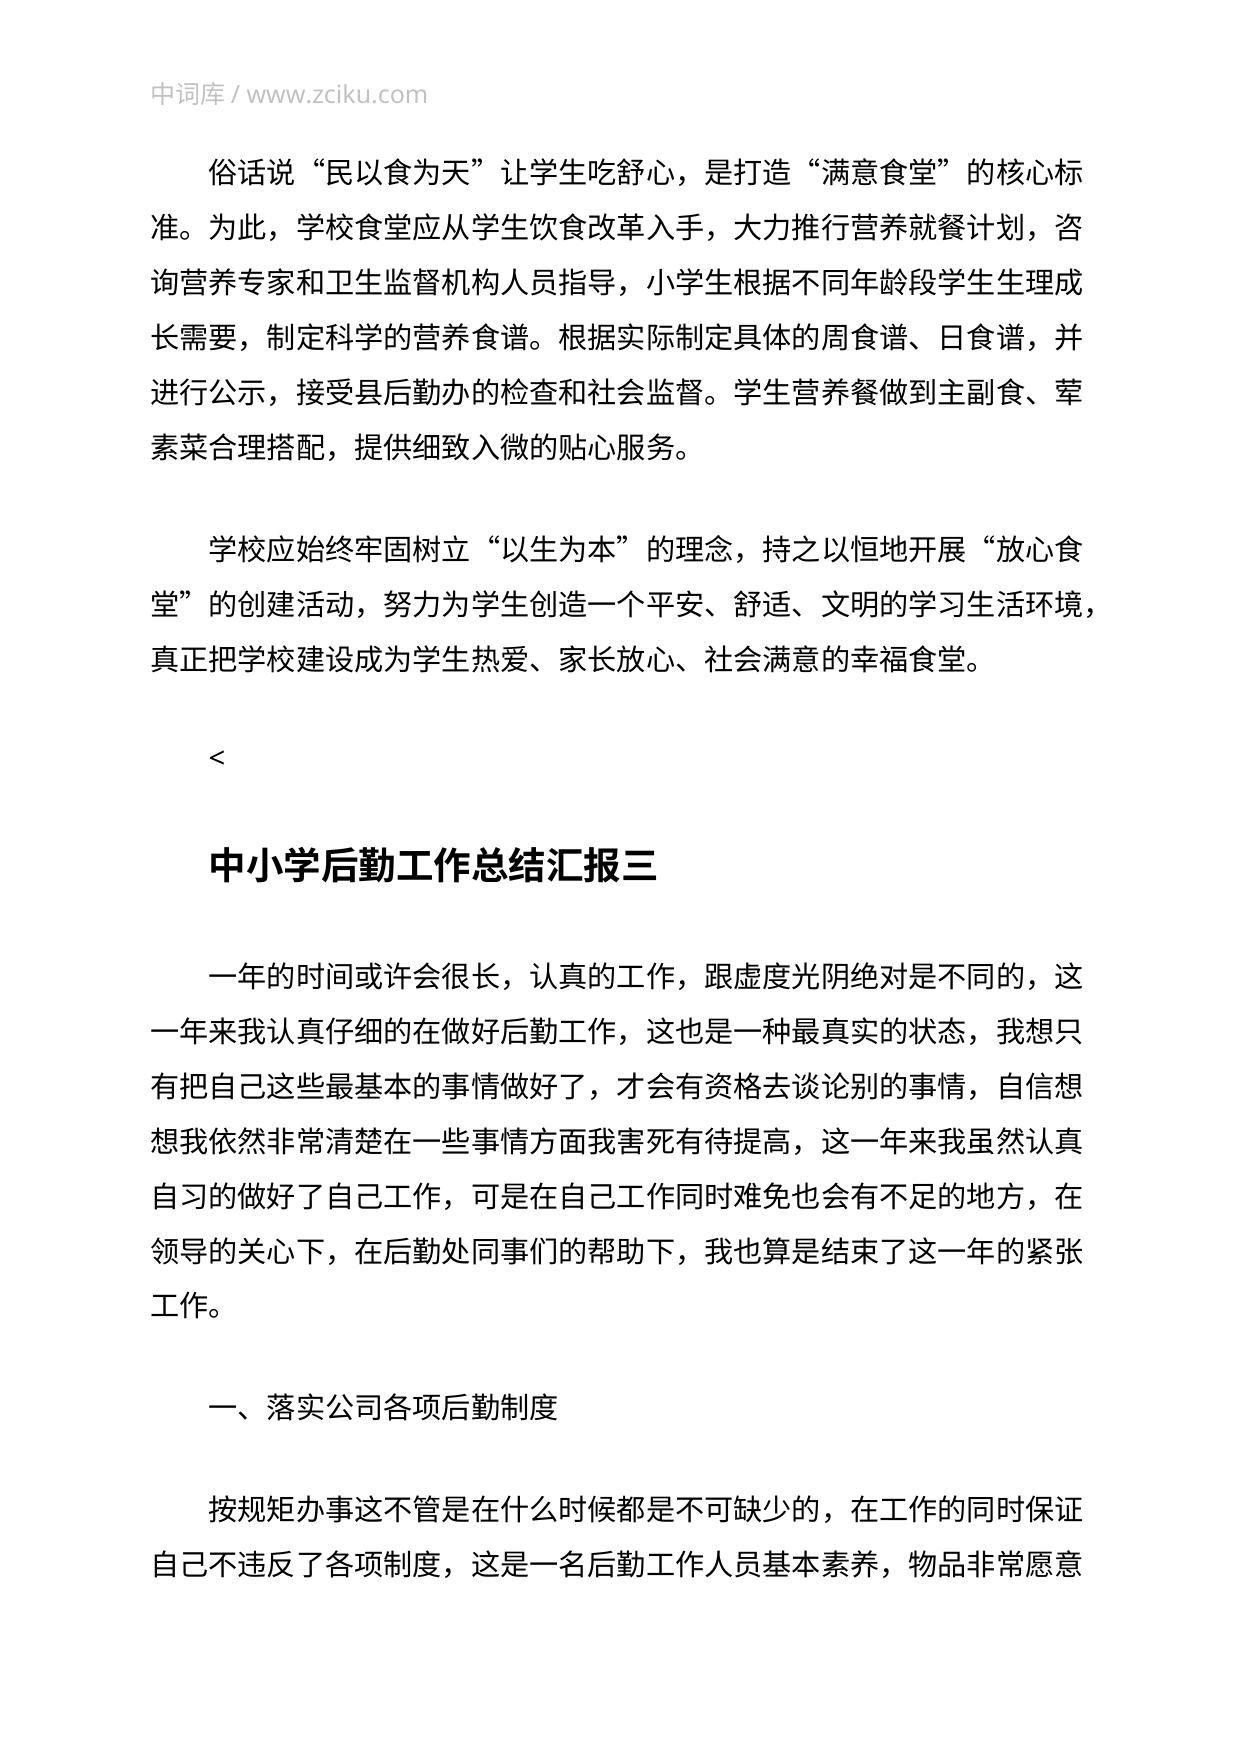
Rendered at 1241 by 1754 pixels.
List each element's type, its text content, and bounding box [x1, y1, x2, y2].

text 一年的时间或许会很长，认真的工作，跟虚度光阴绝对是不同的，这一年来我认真仔细的在做好后勤工作，这也是一种最真实的状态，我想只有把自己这些最基本的事情做好了，才会有资格去谈论别的事情，自信想想我依然非常清楚在一些事情方面我害死有待提高，这一年来我虽然认真自习的做好了自己工作，可是在自己工作同时难免也会有不足的地方，在领导的关心下，在后勤处同事们的帮助下，我也算是结束了这一年的紧张工作。 [150, 954, 1090, 1325]
text 一、落实公司各项后勤制度 [150, 1385, 1090, 1427]
text 中小学后勤工作总结汇报三 [150, 836, 1090, 891]
text 学校应始终牢固树立“以生为本”的理念，持之以恒地开展“放心食堂”的创建活动，努力为学生创造一个平安、舒适、文明的学习生活环境，真正把学校建设成为学生热爱、家长放心、社会满意的幸福食堂。 [150, 526, 1090, 678]
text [150, 1487, 1090, 1584]
text < [150, 738, 1090, 777]
text 俗话说“民以食为天”让学生吃舒心，是打造“满意食堂”的核心标准。为此，学校食堂应从学生饮食改革入手，大力推行营养就餐计划，咨询营养专家和卫生监督机构人员指导，小学生根据不同年龄段学生生理成长需要，制定科学的营养食谱。根据实际制定具体的周食谱、日食谱，并进行公示，接受县后勤办的检查和社会监督。学生营养餐做到主副食、荤素菜合理搭配，提供细致入微的贴心服务。 [150, 150, 1090, 467]
